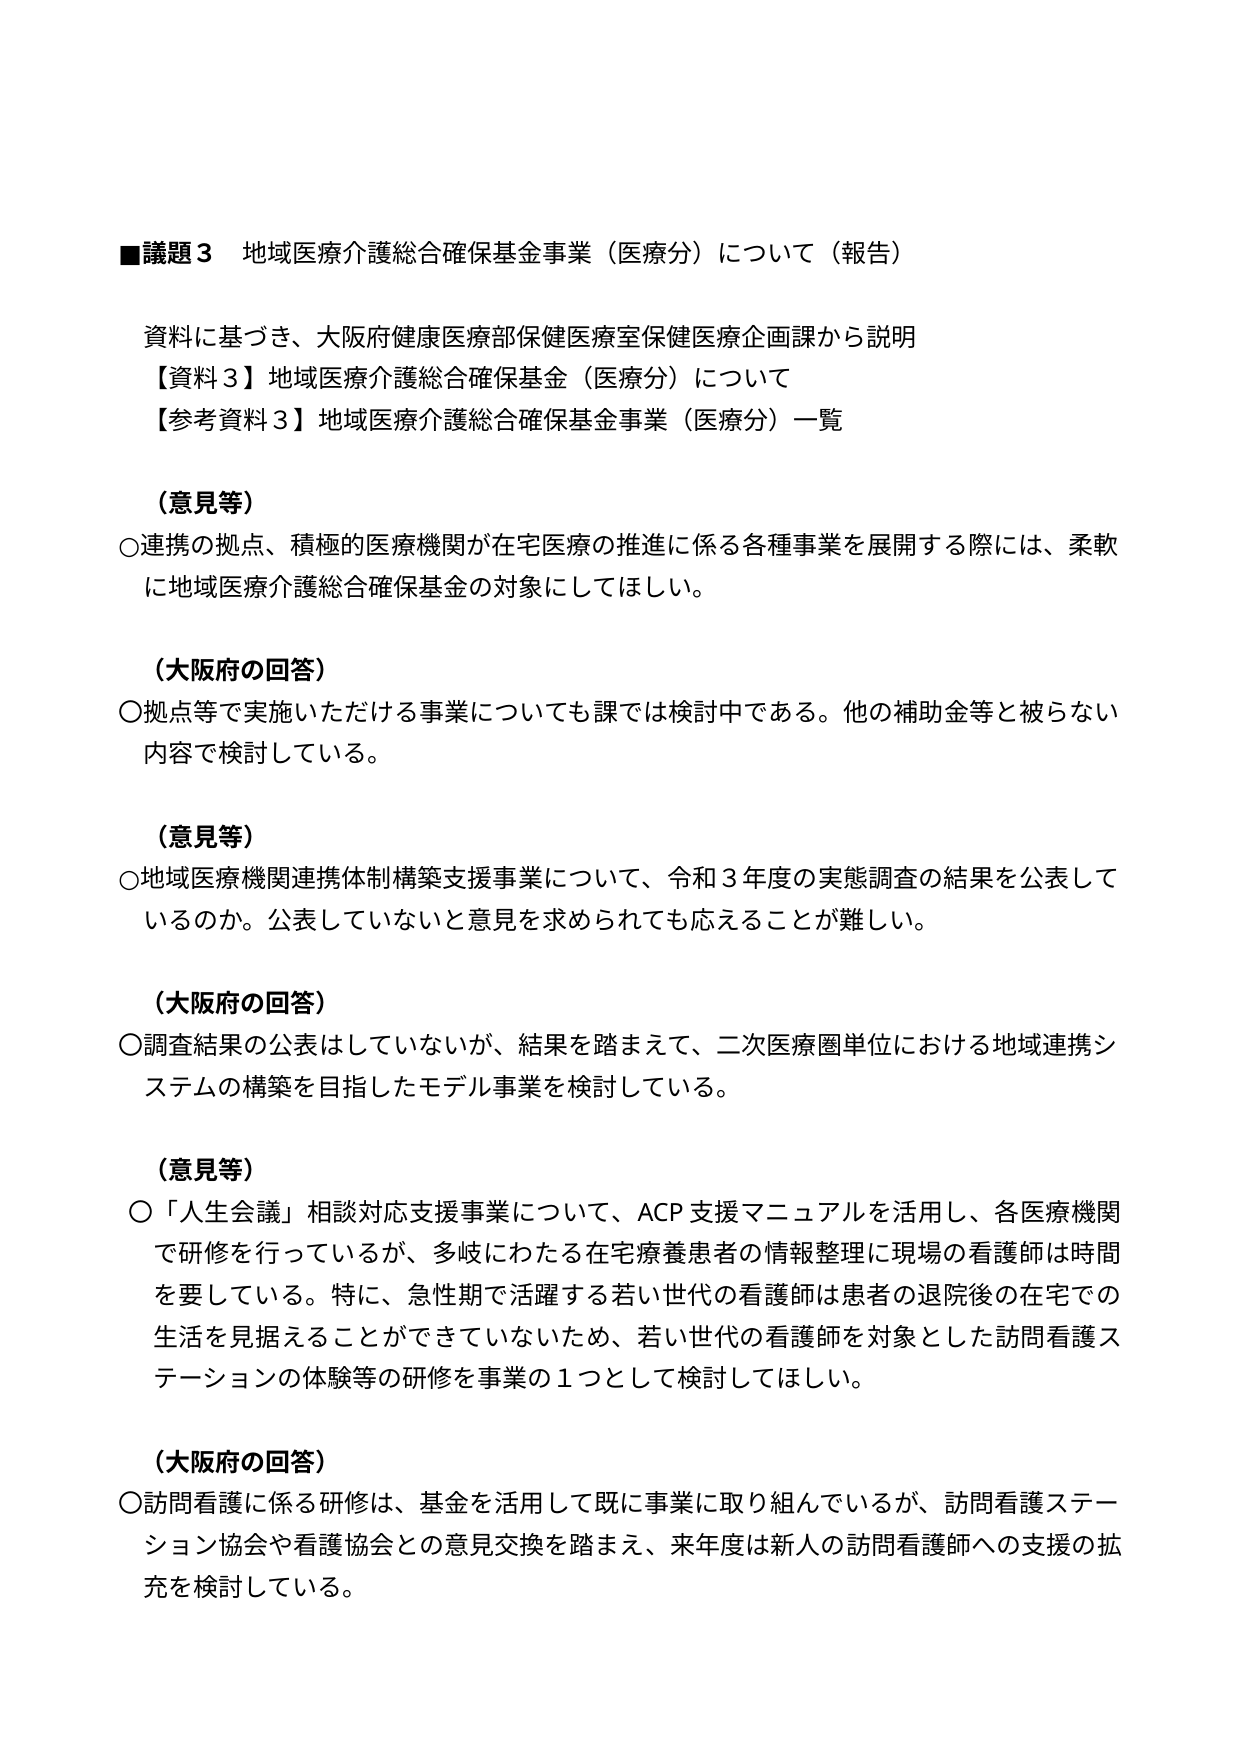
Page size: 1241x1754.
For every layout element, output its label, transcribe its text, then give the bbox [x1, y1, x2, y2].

text 【資料３】地域医療介護総合確保基金（医療分）について [118, 356, 1122, 398]
text 【参考資料３】地域医療介護総合確保基金事業（医療分）一覧 [118, 398, 1122, 439]
text （意見等） [118, 481, 1122, 523]
text （大阪府の回答） [140, 981, 1122, 1023]
text ○連携の拠点、積極的医療機関が在宅医療の推進に係る各種事業を展開する際には、柔軟に地域医療介護総合確保基金の対象にしてほしい。 [118, 523, 1122, 606]
text （大阪府の回答） [140, 648, 1122, 689]
text （大阪府の回答） [140, 1439, 1122, 1481]
text 資料に基づき、大阪府健康医療部保健医療室保健医療企画課から説明 [118, 314, 1122, 356]
text 〇訪問看護に係る研修は、基金を活用して既に事業に取り組んでいるが、訪問看護ステーション協会や看護協会との意見交換を踏まえ、来年度は新人の訪問看護師への支援の拡充を検討している。 [118, 1481, 1122, 1606]
text （意見等） [118, 1148, 1122, 1189]
text 〇「人生会議」相談対応支援事業について、ACP支援マニュアルを活用し、各医療機関で研修を行っているが、多岐にわたる在宅療養患者の情報整理に現場の看護師は時間を要している。特に、急性期で活躍する若い世代の看護師は患者の退院後の在宅での生活を見据えることができていないため、若い世代の看護師を対象とした訪問看護ステーションの体験等の研修を事業の１つとして検討してほしい。 [128, 1189, 1122, 1398]
text ○地域医療機関連携体制構築支援事業について、令和３年度の実態調査の結果を公表しているのか。公表していないと意見を求められても応えることが難しい。 [118, 856, 1122, 939]
text 〇調査結果の公表はしていないが、結果を踏まえて、二次医療圏単位における地域連携システムの構築を目指したモデル事業を検討している。 [118, 1023, 1122, 1106]
text （意見等） [118, 814, 1122, 856]
text 〇拠点等で実施いただける事業についても課では検討中である。他の補助金等と被らない内容で検討している。 [118, 689, 1122, 773]
text ■議題３ 地域医療介護総合確保基金事業（医療分）について（報告） [118, 231, 1122, 273]
